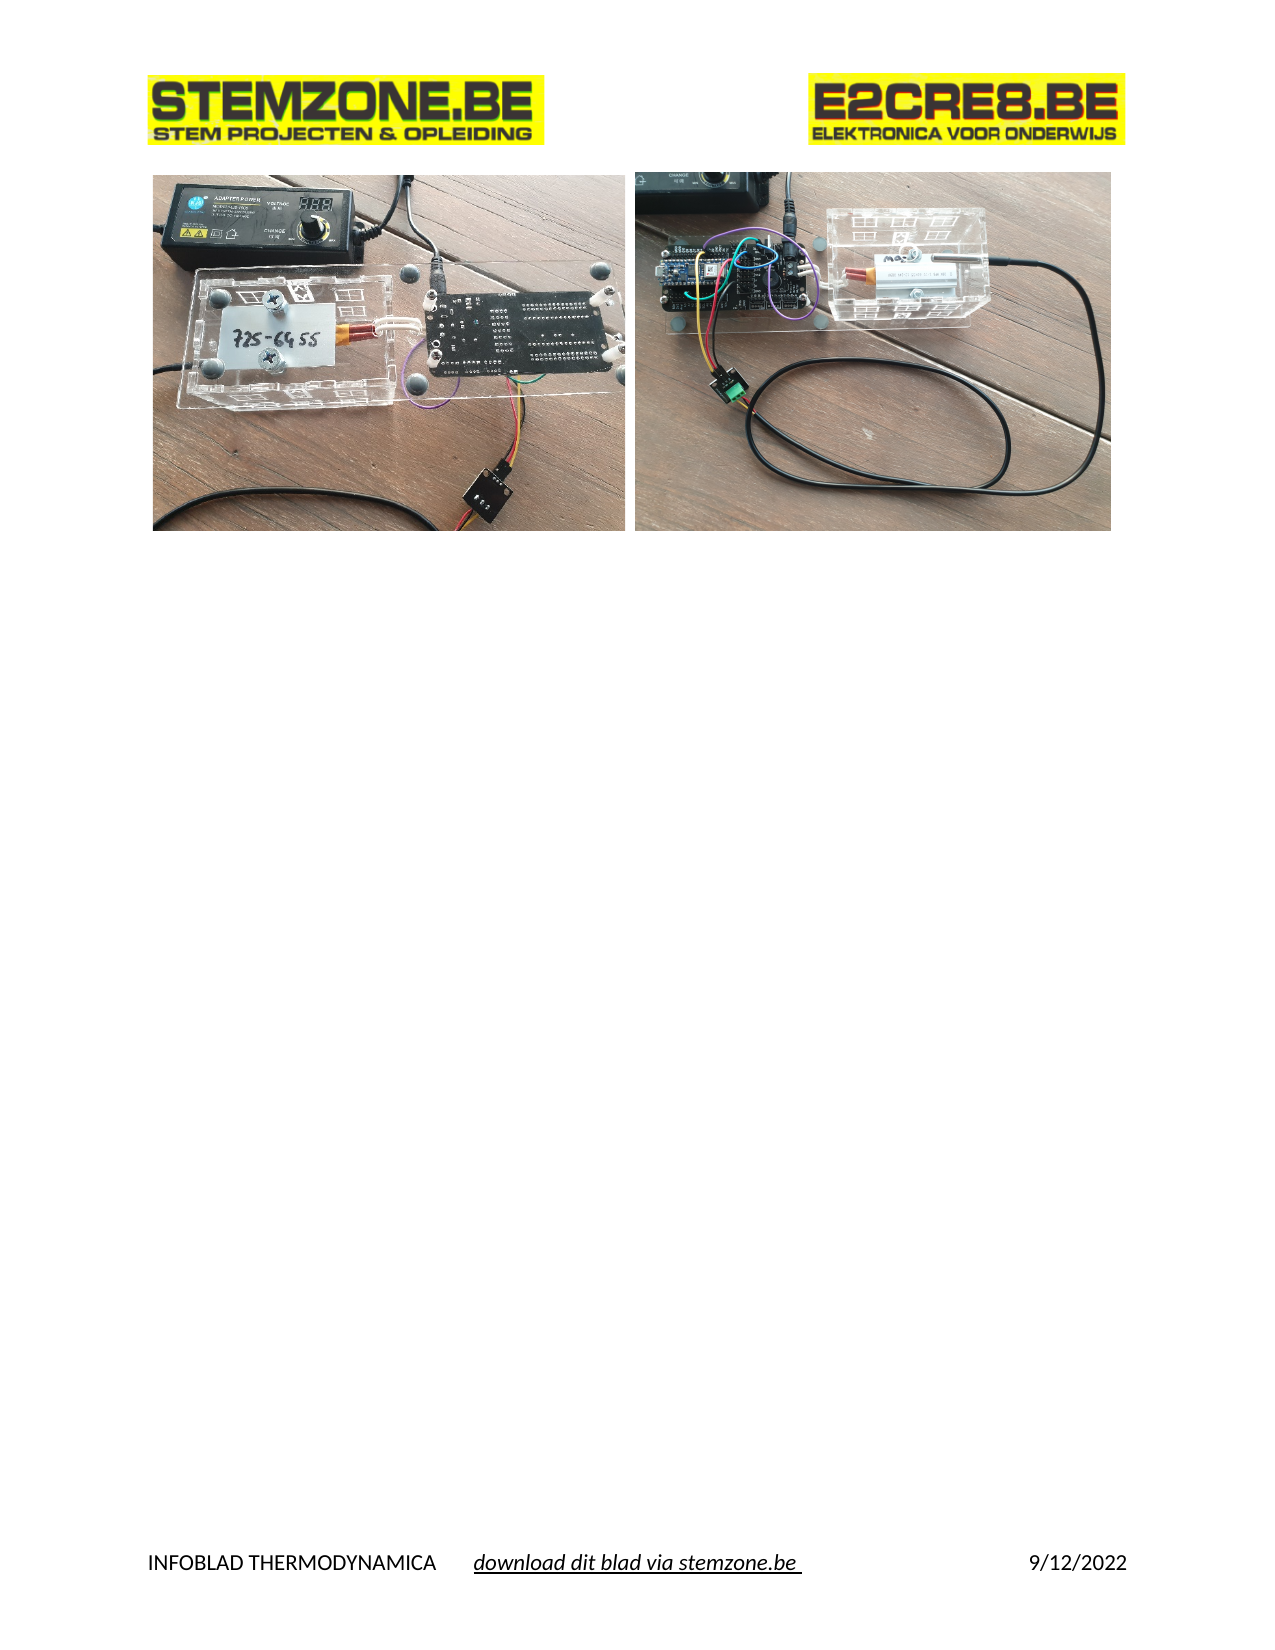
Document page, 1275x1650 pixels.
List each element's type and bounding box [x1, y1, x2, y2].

picture [808, 73, 1126, 145]
picture [147, 75, 545, 145]
picture [635, 172, 1111, 531]
picture [152, 175, 626, 531]
